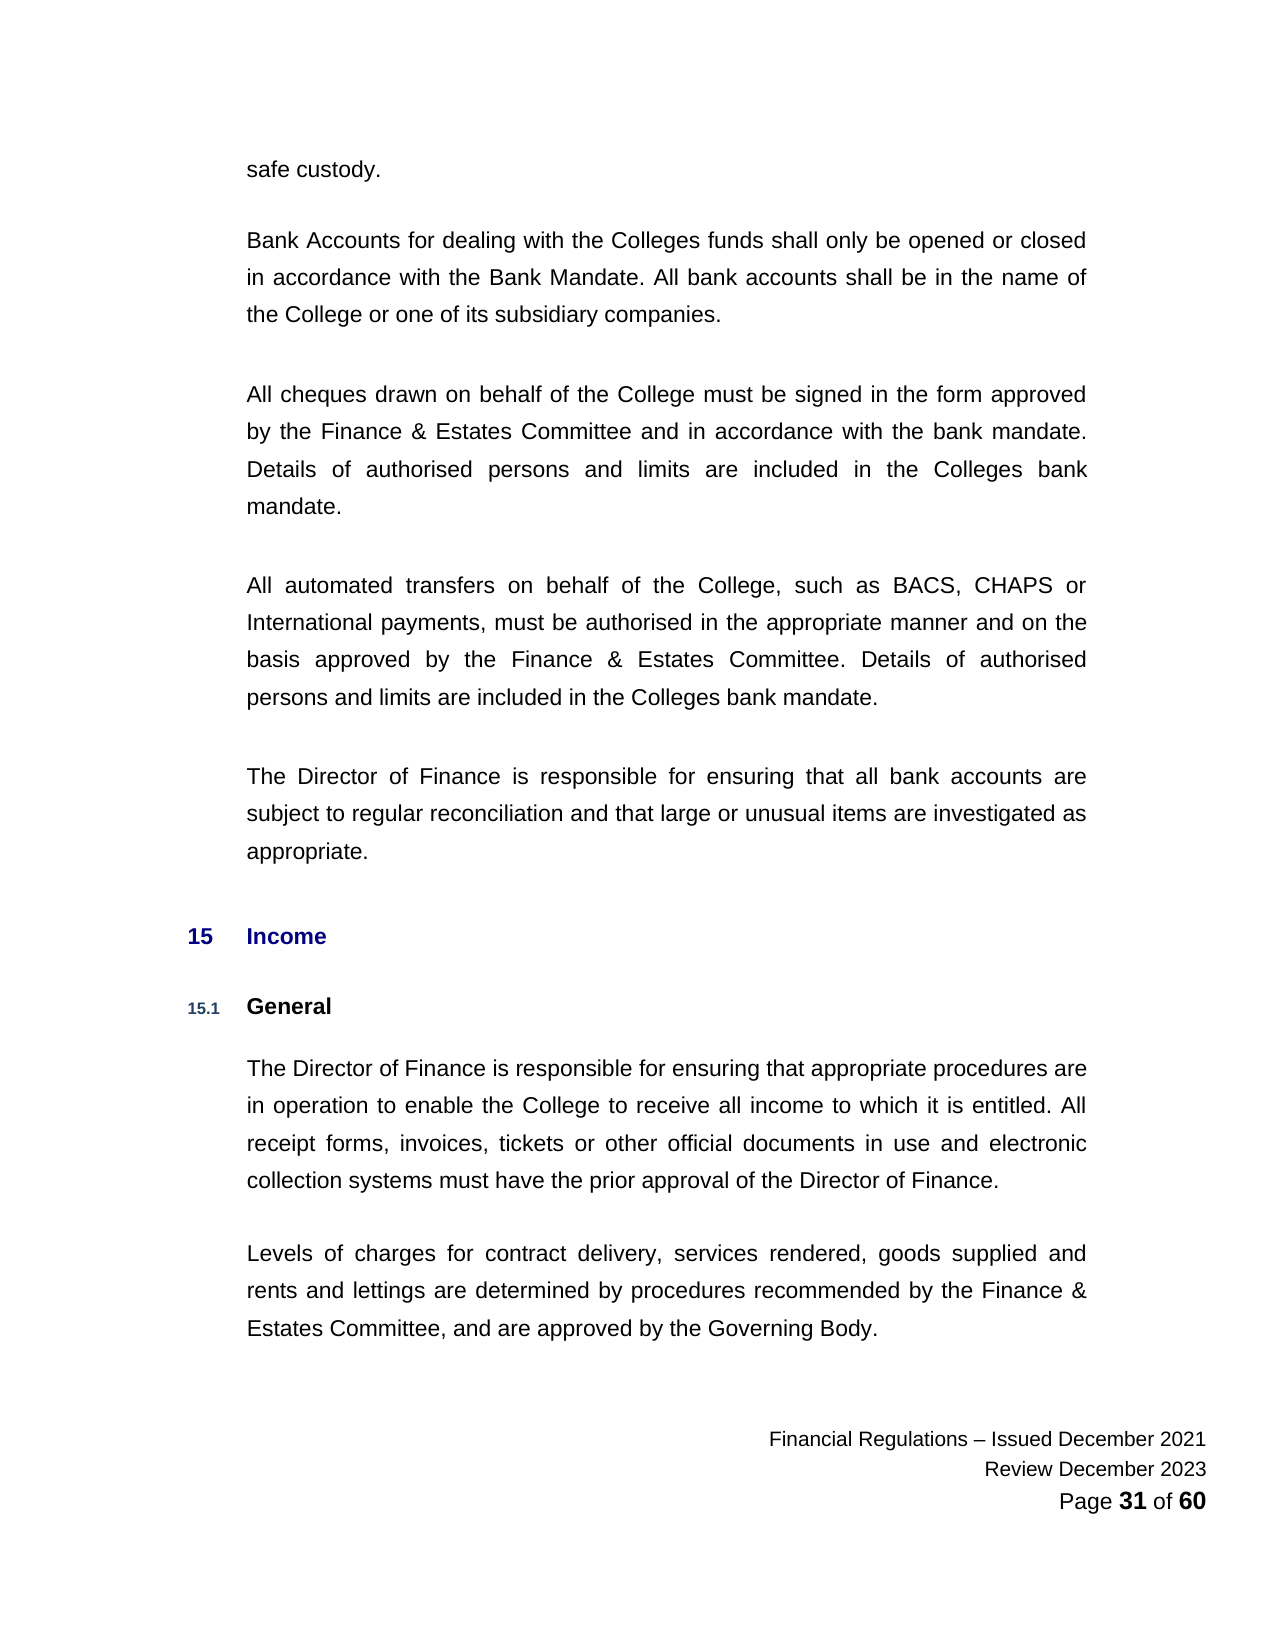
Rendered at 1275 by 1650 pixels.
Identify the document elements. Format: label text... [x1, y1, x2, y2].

text The Director of Finance is responsible for ensuring that all bank accounts are subject to regular reconciliation and that large or unusual items are investigated as appropriate. [246, 763, 1088, 864]
text All automated transfers on behalf of the College, such as BACS, CHAPS or International payments, must be authorised in the appropriate manner and on the basis approved by the Finance & Estates Committee. Details of authorised persons and limits are included in the Colleges bank mandate. [246, 572, 1088, 710]
text The Director of Finance is responsible for ensuring that appropriate procedures are in operation to enable the College to receive all income to which it is entitled. All receipt forms, invoices, tickets or other official documents in use and electronic collection systems must have the prior approval of the Director of Finance. [247, 1055, 1088, 1193]
text Bank Accounts for dealing with the Colleges funds shall only be opened or closed in accordance with the Bank Mandate. All bank accounts shall be in the name of the College or one of its subsidiary companies. [246, 227, 1088, 328]
text All cheques drawn on behalf of the College must be signed in the form approved by the Finance & Estates Committee and in accordance with the bank mandate. Details of authorised persons and limits are included in the Colleges bank mandate. [246, 381, 1088, 520]
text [246, 156, 1088, 183]
text Levels of charges for contract delivery, services rendered, goods supplied and rents and lettings are determined by procedures recommended by the Finance & Estates Committee, and are approved by the Governing Body. [247, 1240, 1088, 1341]
list General [187, 993, 1206, 1019]
subtitle Income [187, 923, 1206, 949]
